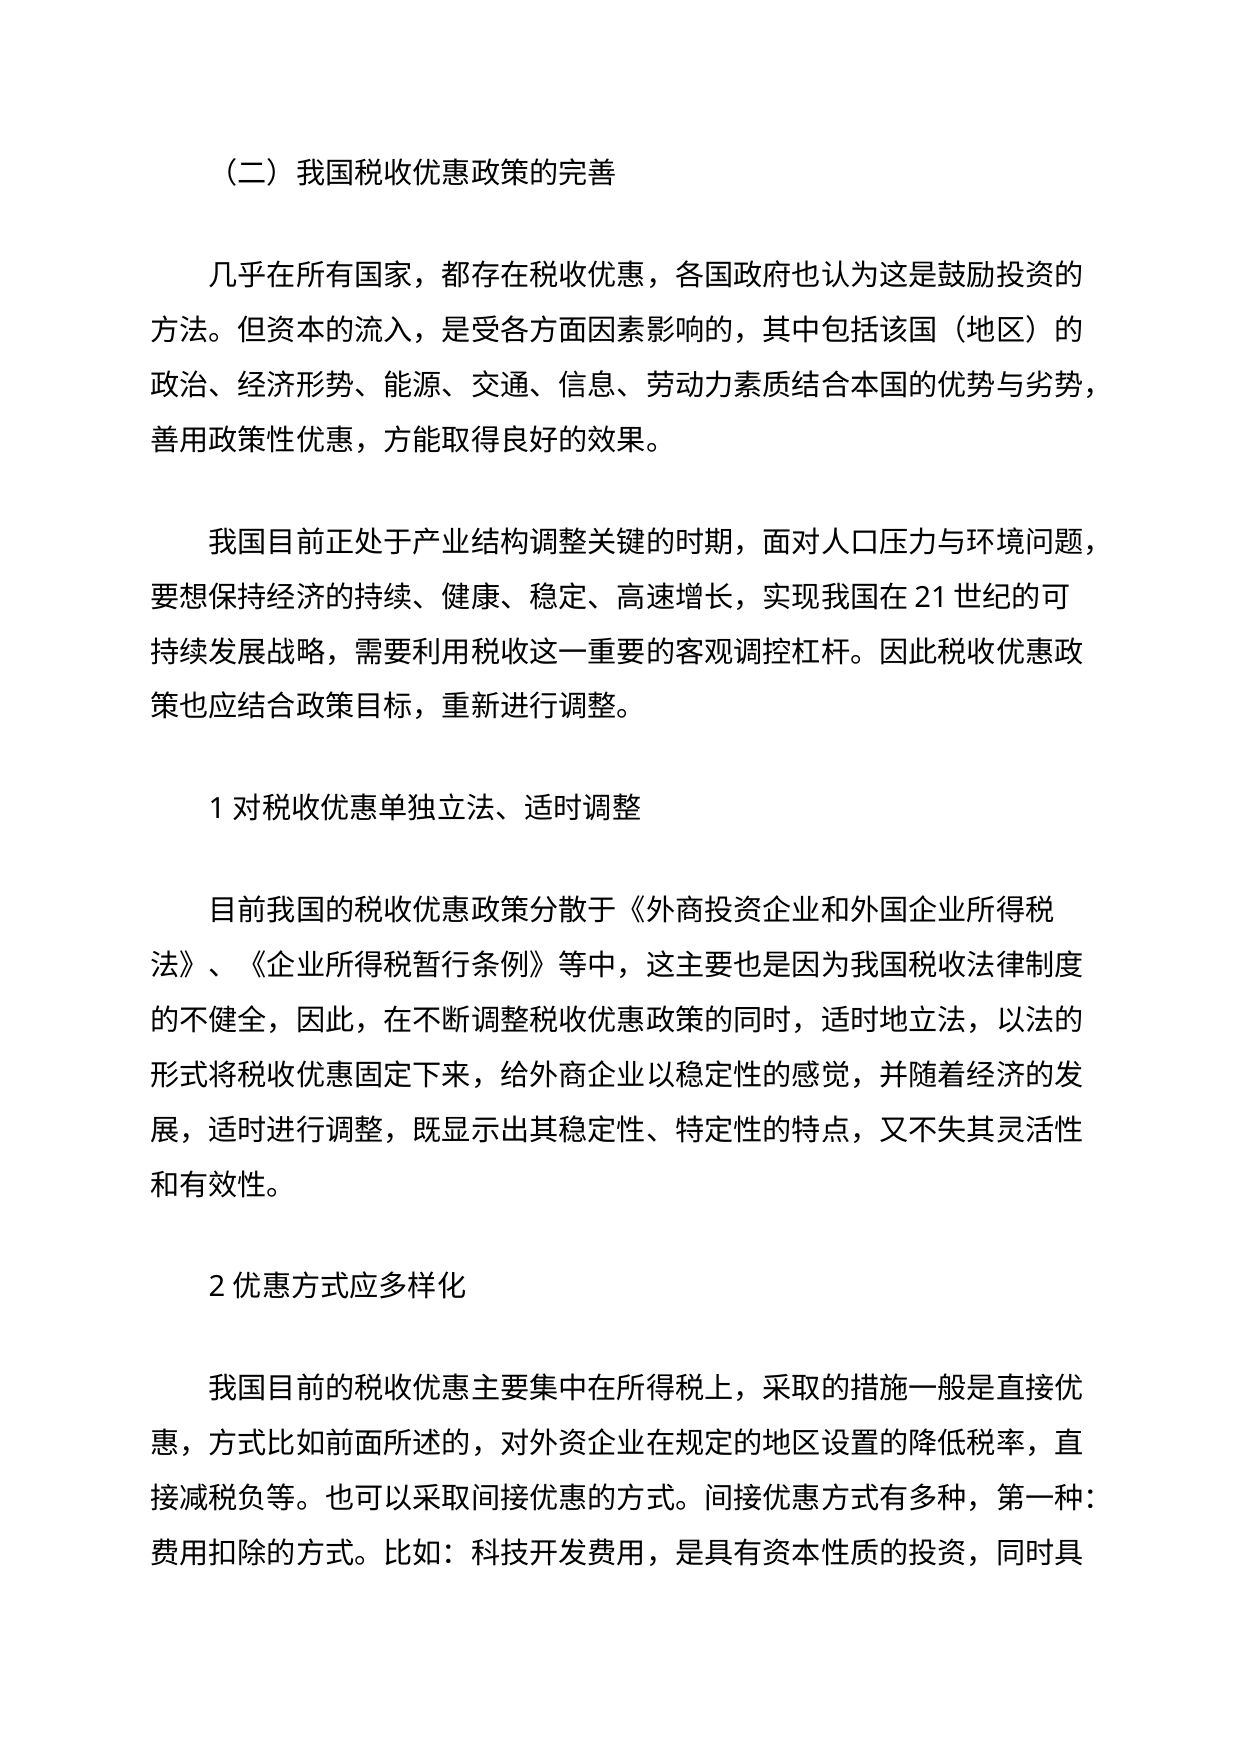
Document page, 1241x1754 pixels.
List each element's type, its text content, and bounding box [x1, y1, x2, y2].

text （二）我国税收优惠政策的完善 [150, 150, 1090, 192]
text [150, 1365, 1090, 1572]
text 2 优惠方式应多样化 [150, 1263, 1090, 1305]
text 我国目前正处于产业结构调整关键的时期，面对人口压力与环境问题，要想保持经济的持续、健康、稳定、高速增长，实现我国在21世纪的可持续发展战略，需要利用税收这一重要的客观调控杠杆。因此税收优惠政策也应结合政策目标，重新进行调整。 [150, 518, 1090, 725]
text 1 对税收优惠单独立法、适时调整 [150, 785, 1090, 827]
text 几乎在所有国家，都存在税收优惠，各国政府也认为这是鼓励投资的方法。但资本的流入，是受各方面因素影响的，其中包括该国（地区）的政治、经济形势、能源、交通、信息、劳动力素质结合本国的优势与劣势，善用政策性优惠，方能取得良好的效果。 [150, 252, 1090, 459]
text 目前我国的税收优惠政策分散于《外商投资企业和外国企业所得税法》、《企业所得税暂行条例》等中，这主要也是因为我国税收法律制度的不健全，因此，在不断调整税收优惠政策的同时，适时地立法，以法的形式将税收优惠固定下来，给外商企业以稳定性的感觉，并随着经济的发展，适时进行调整，既显示出其稳定性、特定性的特点，又不失其灵活性和有效性。 [150, 887, 1090, 1203]
